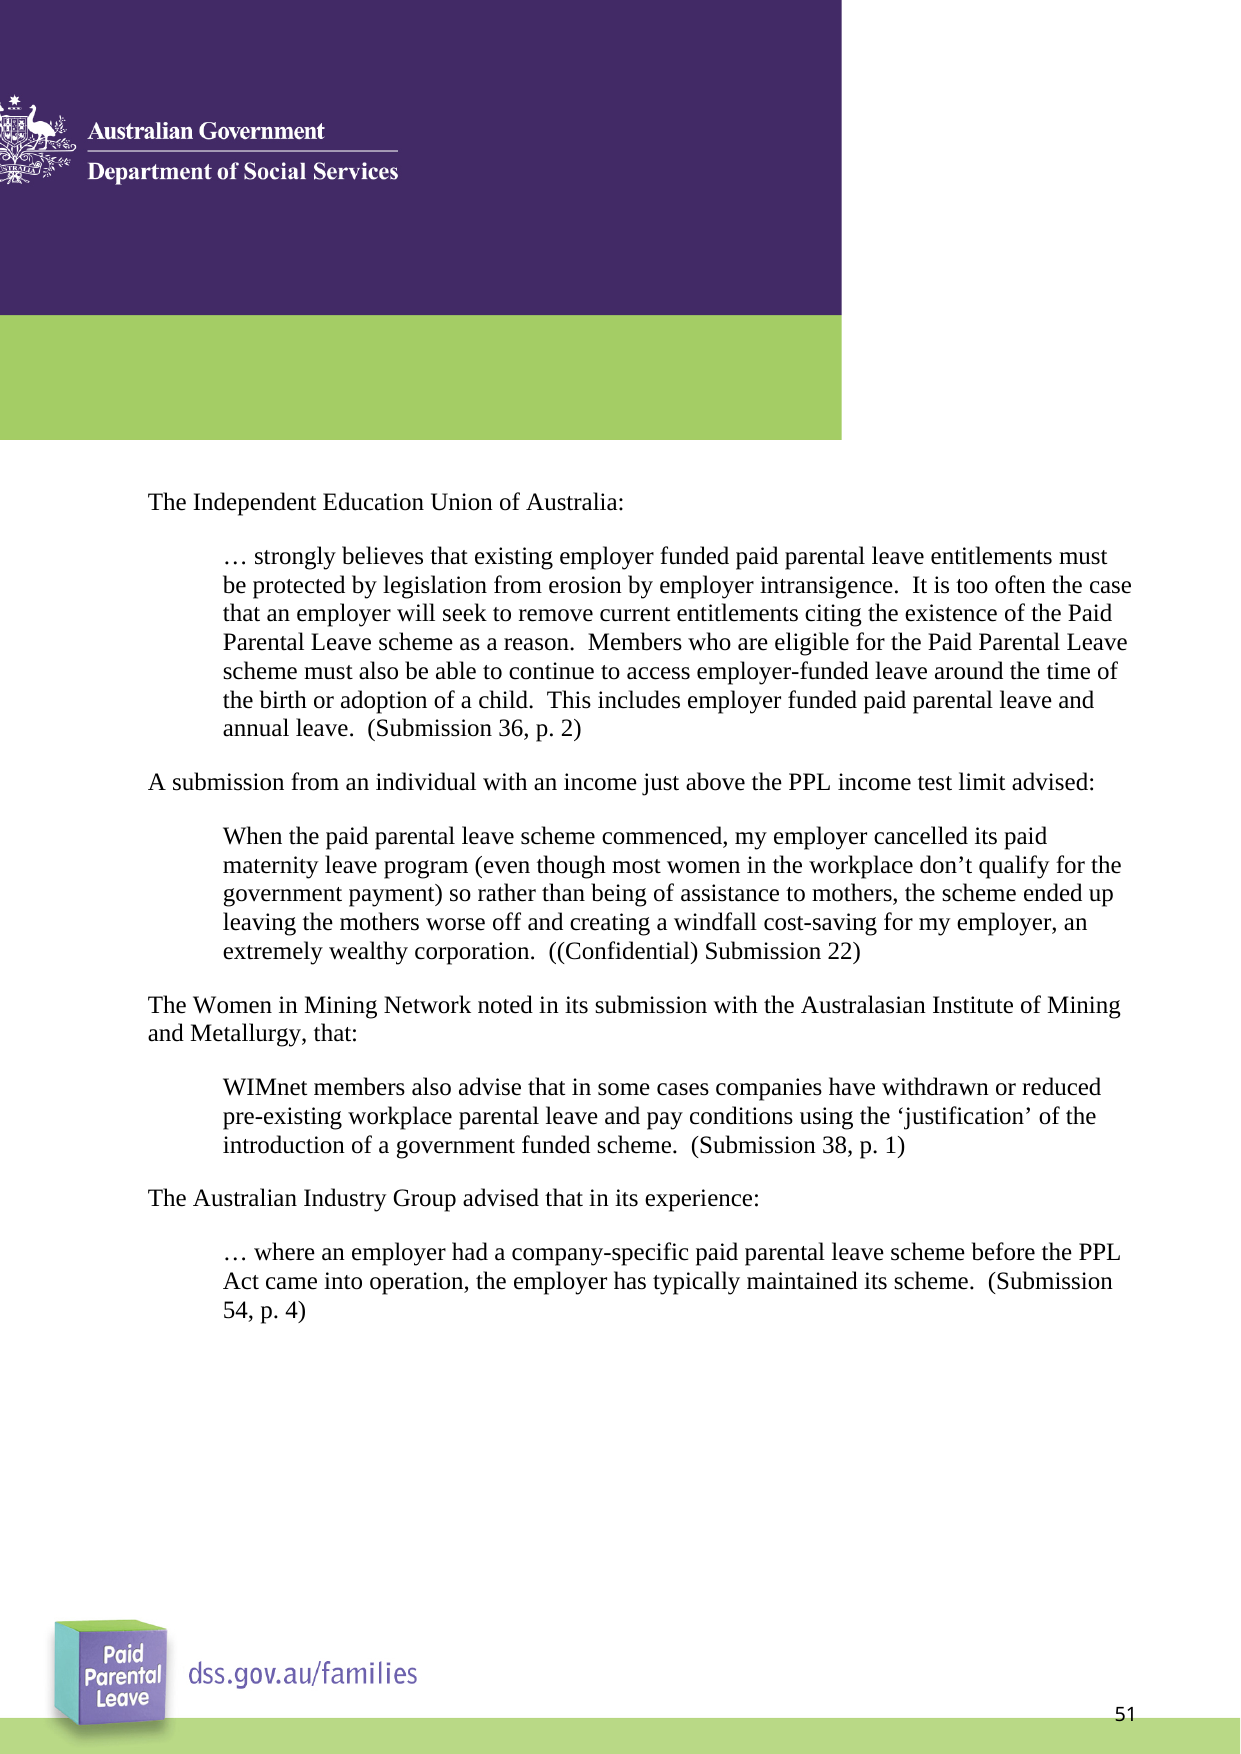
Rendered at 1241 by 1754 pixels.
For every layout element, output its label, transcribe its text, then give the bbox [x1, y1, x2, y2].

picture [0, 1614, 1241, 1754]
picture [0, 0, 842, 440]
text … strongly believes that existing employer funded paid parental leave entitlements must be protected by legislation from erosion by employer intransigence. It is too often the case that an employer will seek to remove current entitlements citing the existence of the Paid Parental Leave scheme as a reason. Members who are eligible for the Paid Parental Leave scheme must also be able to continue to access employer-funded leave around the time of the birth or adoption of a child. This includes employer funded paid parental leave and annual leave. (Submission 36, p. 2) [223, 541, 1137, 742]
text When the paid parental leave scheme commenced, my employer cancelled its paid maternity leave program (even though most women in the workplace don’t qualify for the government payment) so rather than being of assistance to mothers, the scheme ended up leaving the mothers worse off and creating a windfall cost-saving for my employer, an extremely wealthy corporation. ((Confidential) Submission 22) [223, 821, 1137, 965]
text The Independent Education Union of Australia: [148, 487, 1137, 516]
text The Women in Mining Network noted in its submission with the Australasian Institute of Mining and Metallurgy, that: [148, 990, 1137, 1047]
text … where an employer had a company-specific paid parental leave scheme before the PPL Act came into operation, the employer has typically maintained its scheme. (Submission 54, p. 4) [223, 1237, 1137, 1323]
text WIMnet members also advise that in some cases companies have withdrawn or reduced pre-existing workplace parental leave and pay conditions using the ‘justification’ of the introduction of a government funded scheme. (Submission 38, p. 1) [223, 1072, 1137, 1158]
text A submission from an individual with an income just above the PPL income test limit advised: [148, 767, 1137, 796]
text The Australian Industry Group advised that in its experience: [148, 1183, 1137, 1212]
